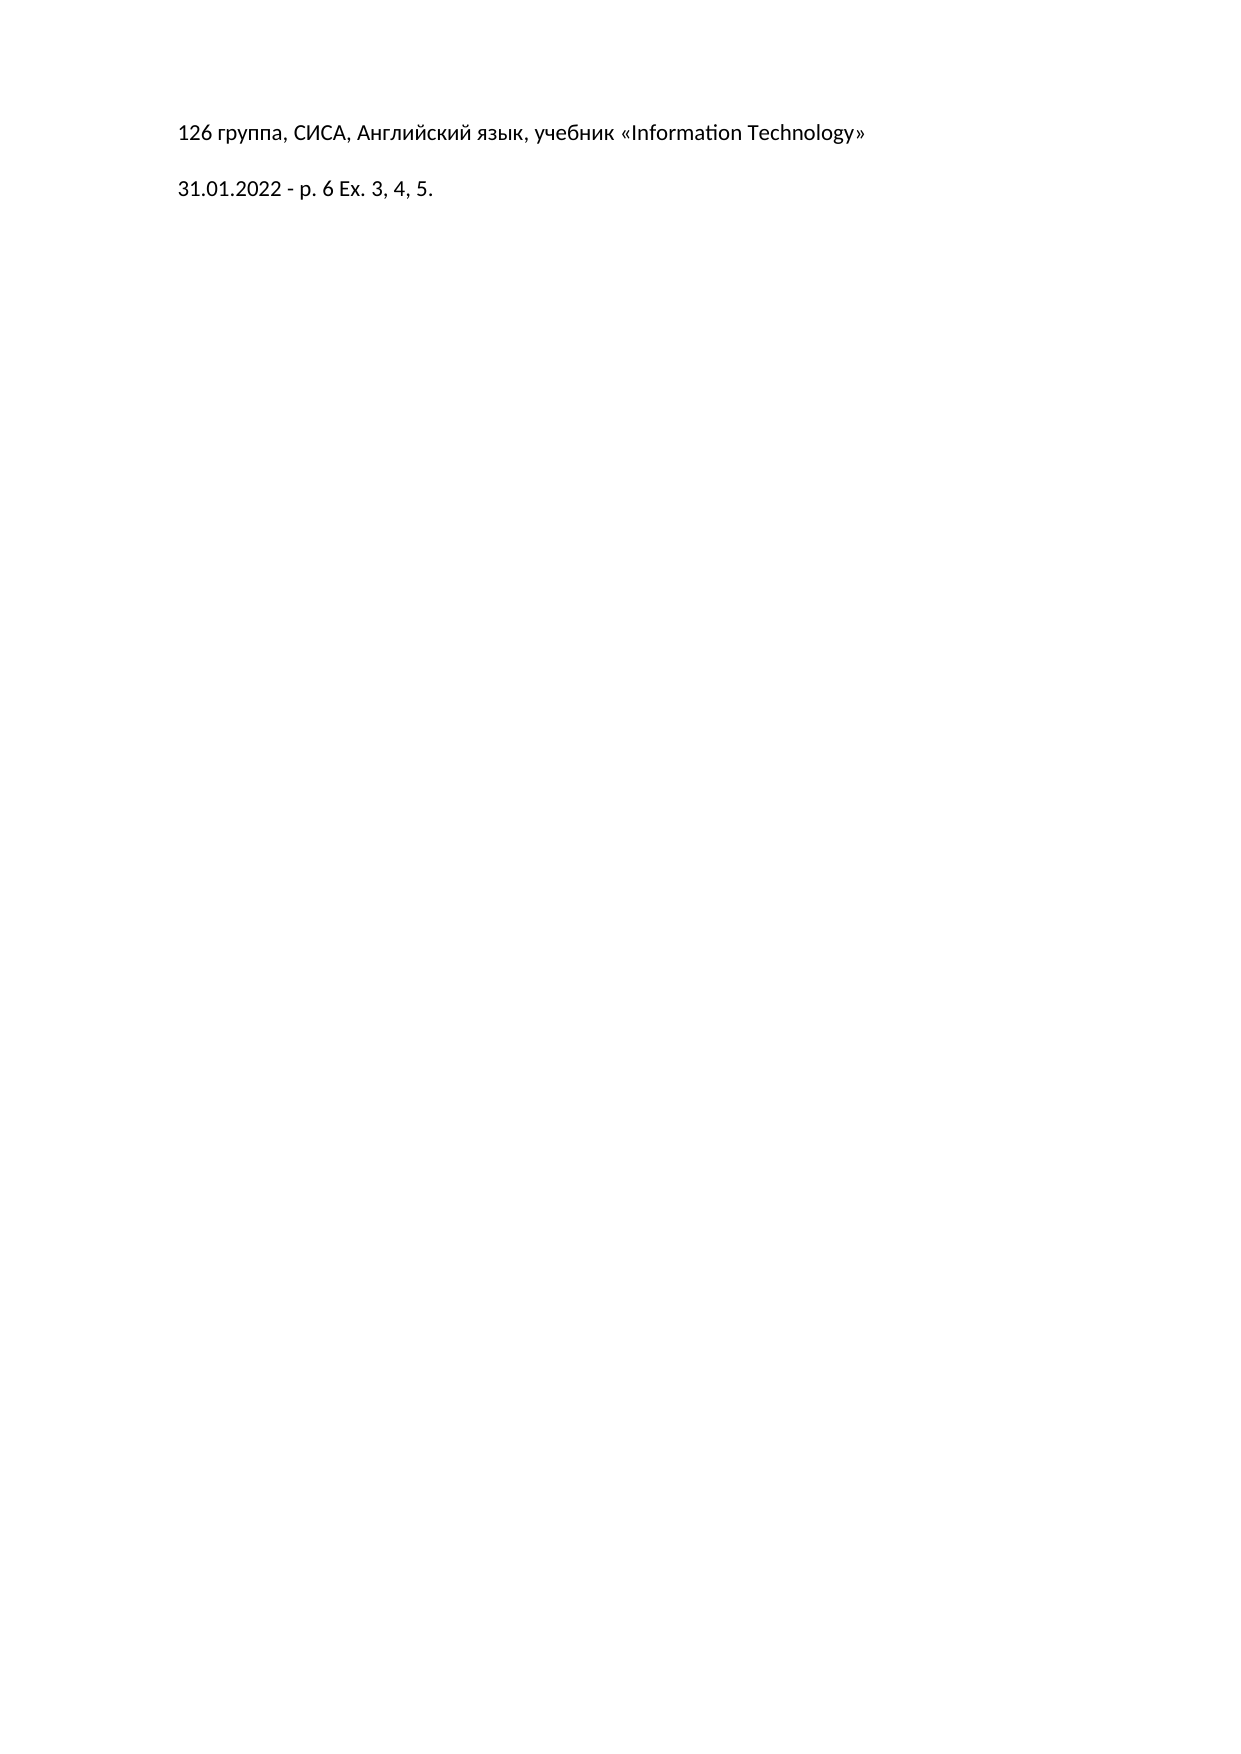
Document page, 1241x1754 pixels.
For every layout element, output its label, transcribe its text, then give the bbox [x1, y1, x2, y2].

text 126 группа, СИСА, Английский язык, учебник «Information Technology» [177, 118, 1152, 146]
text 31.01.2022 - p. 6 Ex. 3, 4, 5. [177, 174, 1152, 202]
